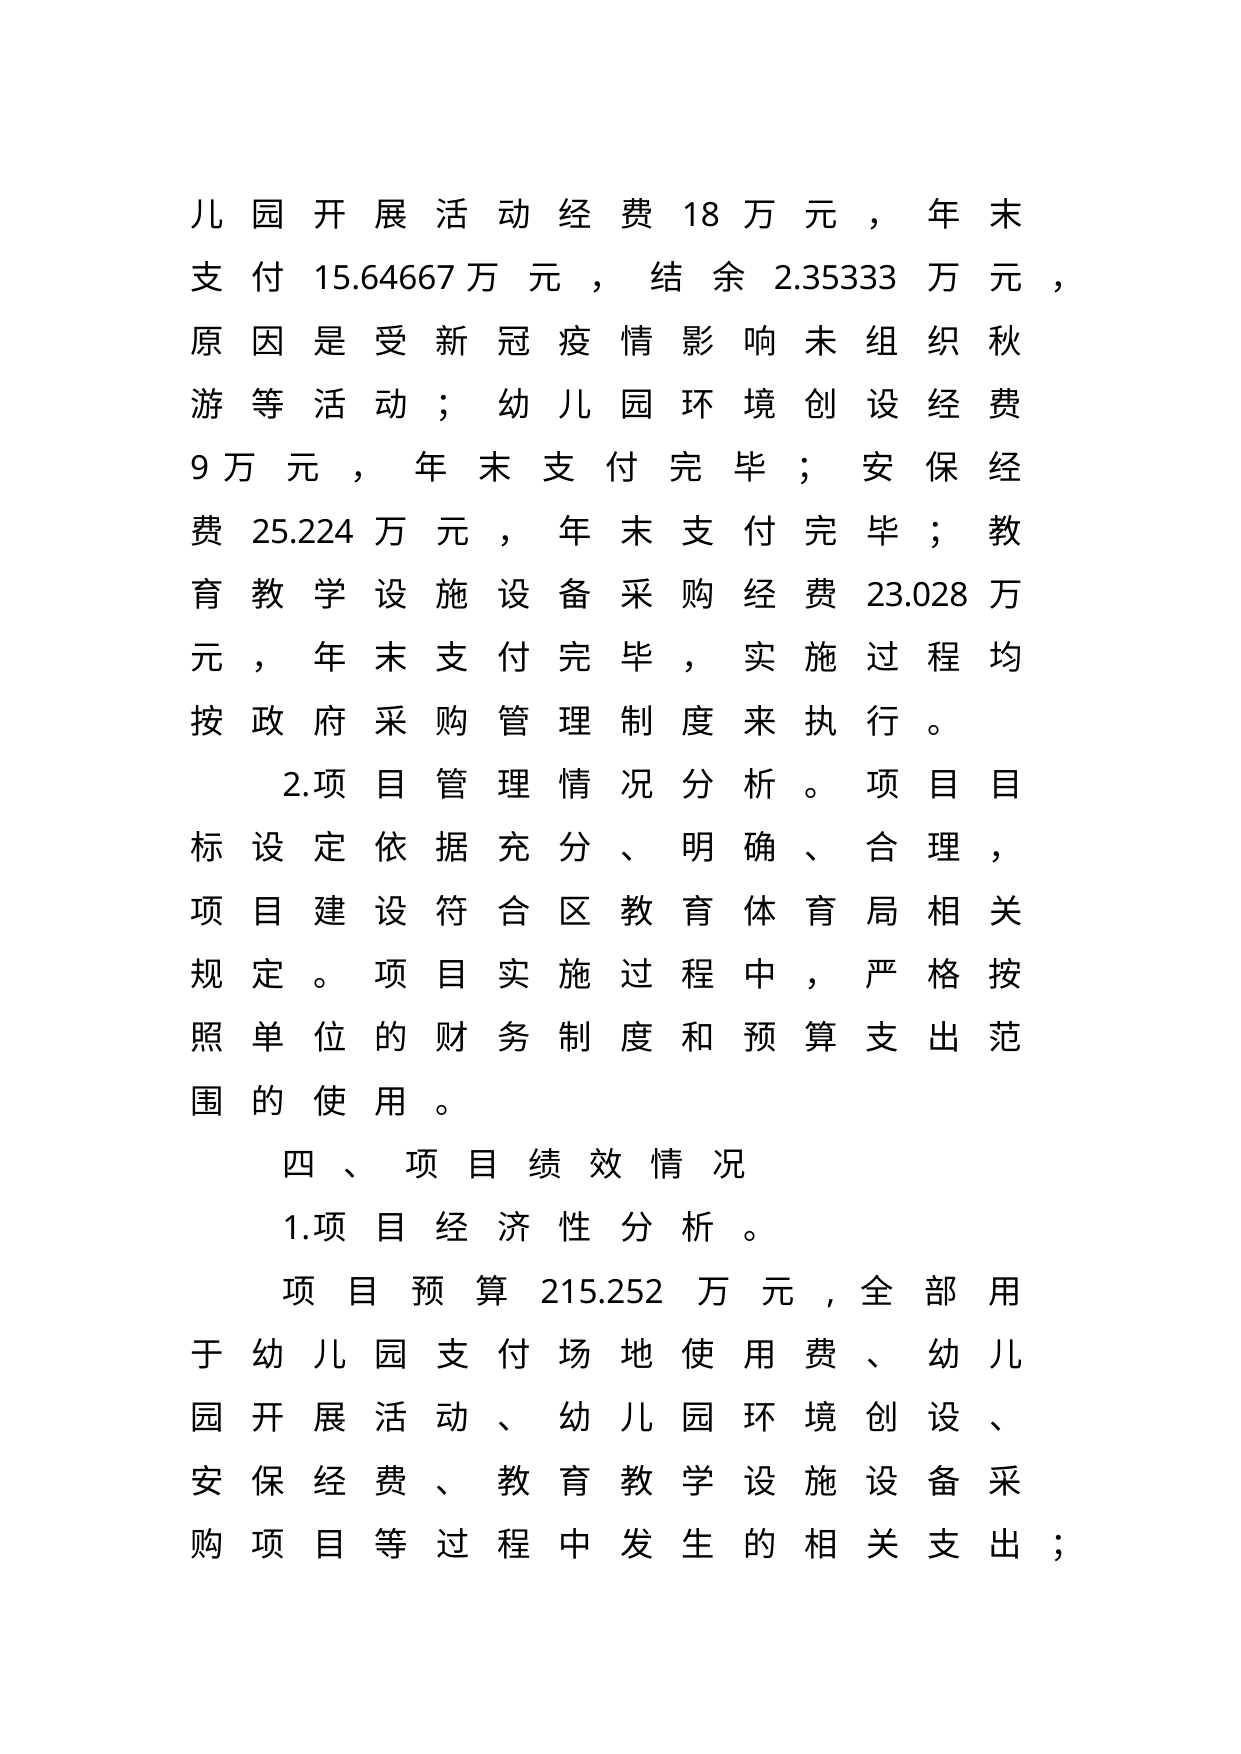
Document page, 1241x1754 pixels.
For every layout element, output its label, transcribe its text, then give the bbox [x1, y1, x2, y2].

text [190, 1257, 1050, 1574]
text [190, 180, 1050, 750]
text 1.项目经济性分析。 [190, 1194, 1050, 1257]
text 2.项目管理情况分析。项目目标设定依据充分、明确、合理，项目建设符合区教育体育局相关规定。项目实施过程中，严格按照单位的财务制度和预算支出范围的使用。 [190, 750, 1050, 1130]
text 四、项目绩效情况 [190, 1130, 1050, 1194]
